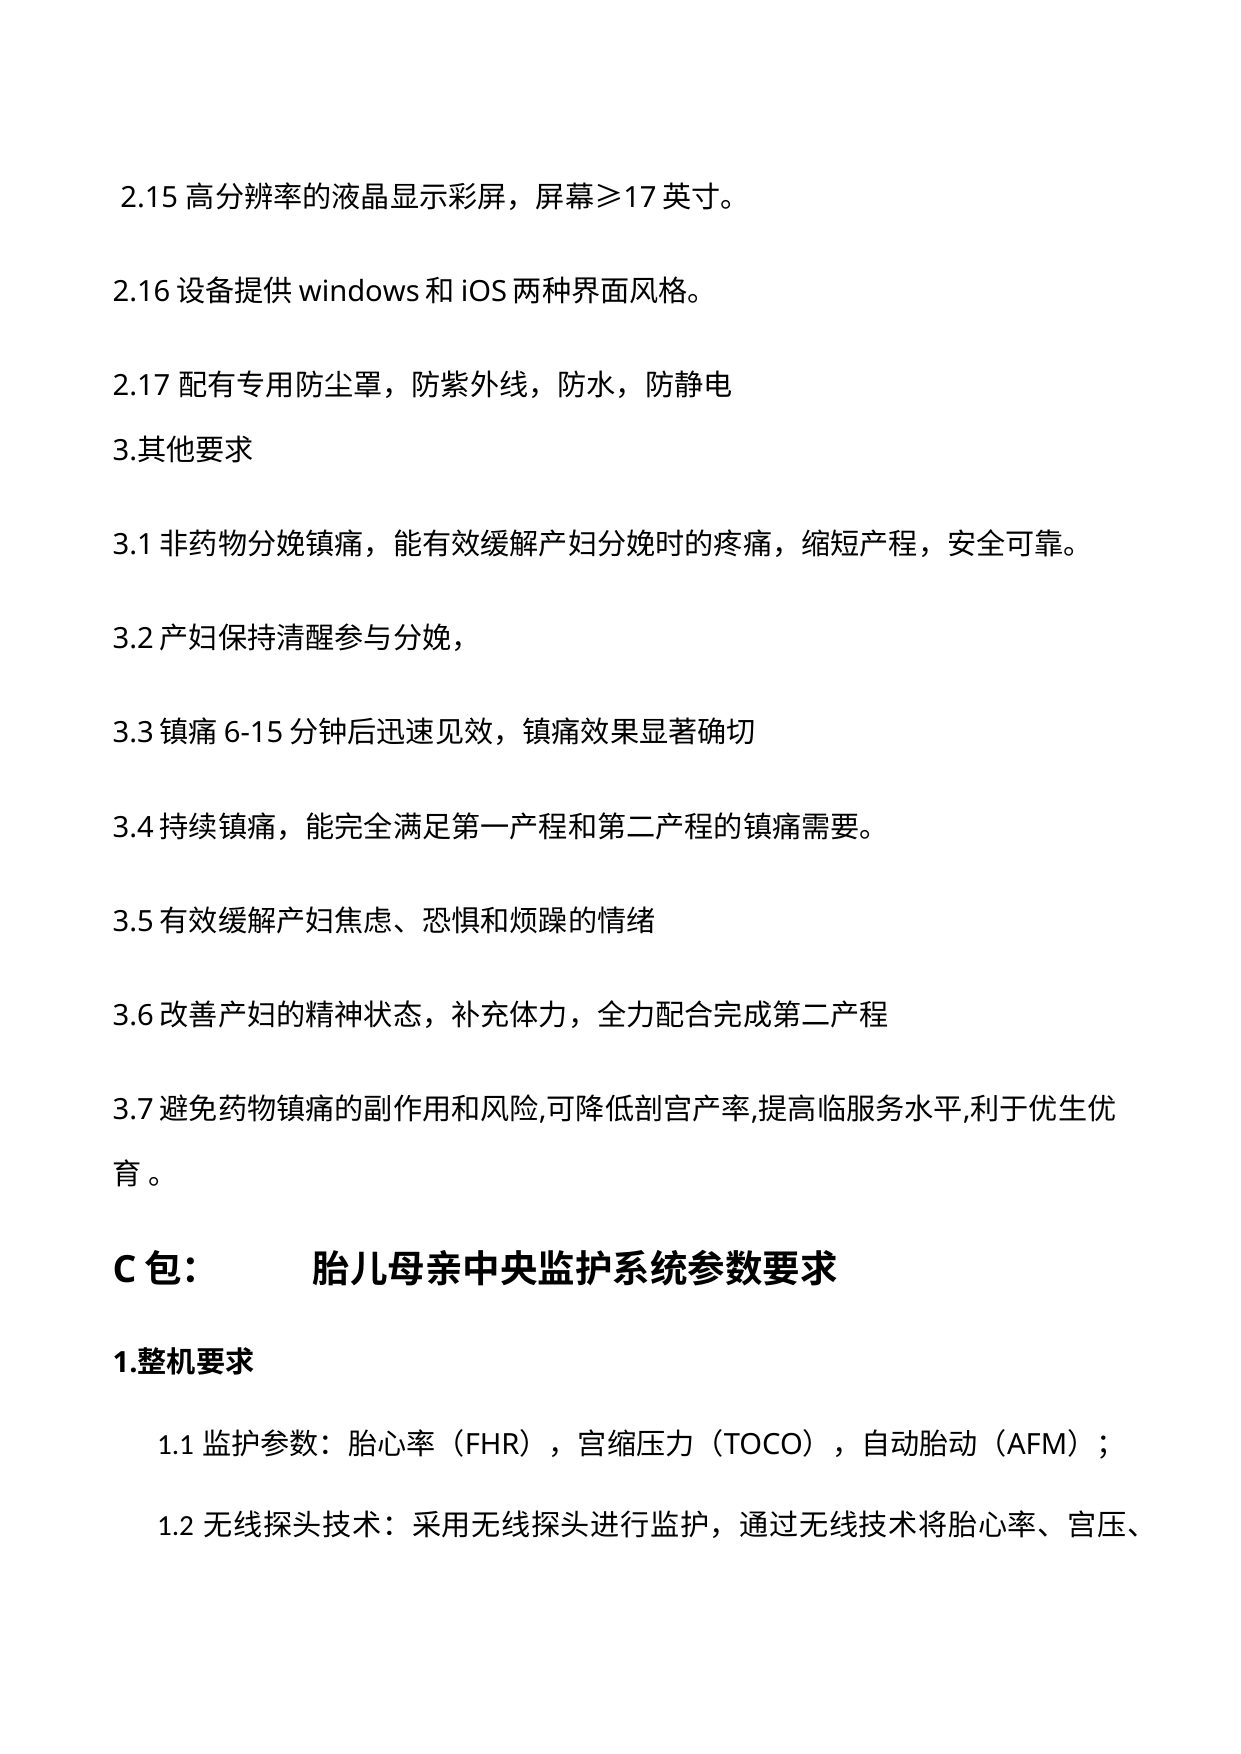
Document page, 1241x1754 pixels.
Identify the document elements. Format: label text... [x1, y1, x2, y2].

text 2.15 高分辨率的液晶显示彩屏，屏幕≥17英寸。 [112, 162, 1128, 227]
text 3.1非药物分娩镇痛，能有效缓解产妇分娩时的疼痛，缩短产程，安全可靠。 [112, 509, 1128, 574]
text 2.17 配有专用防尘罩，防紫外线，防水，防静电 3.其他要求 [112, 350, 1128, 480]
text 3.7避免药物镇痛的副作用和风险,可降低剖宫产率,提高临服务水平,利于优生优育 。 [112, 1074, 1128, 1204]
text 3.4持续镇痛，能完全满足第一产程和第二产程的镇痛需要。 [112, 792, 1128, 857]
text 3.2产妇保持清醒参与分娩， [112, 604, 1128, 669]
text C包： 胎儿母亲中央监护系统参数要求 [112, 1234, 1128, 1299]
text 3.6改善产妇的精神状态，补充体力，全力配合完成第二产程 [112, 980, 1128, 1045]
text 2.16设备提供windows和iOS两种界面风格。 [112, 256, 1128, 321]
text 3.5有效缓解产妇焦虑、恐惧和烦躁的情绪 [112, 886, 1128, 951]
text 1.整机要求 [112, 1328, 1128, 1393]
text 3.3镇痛6-15分钟后迅速见效，镇痛效果显著确切 [112, 698, 1128, 763]
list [157, 1490, 1128, 1555]
list 监护参数：胎心率（FHR），宫缩压力（TOCO），自动胎动（AFM）； [157, 1409, 1128, 1474]
